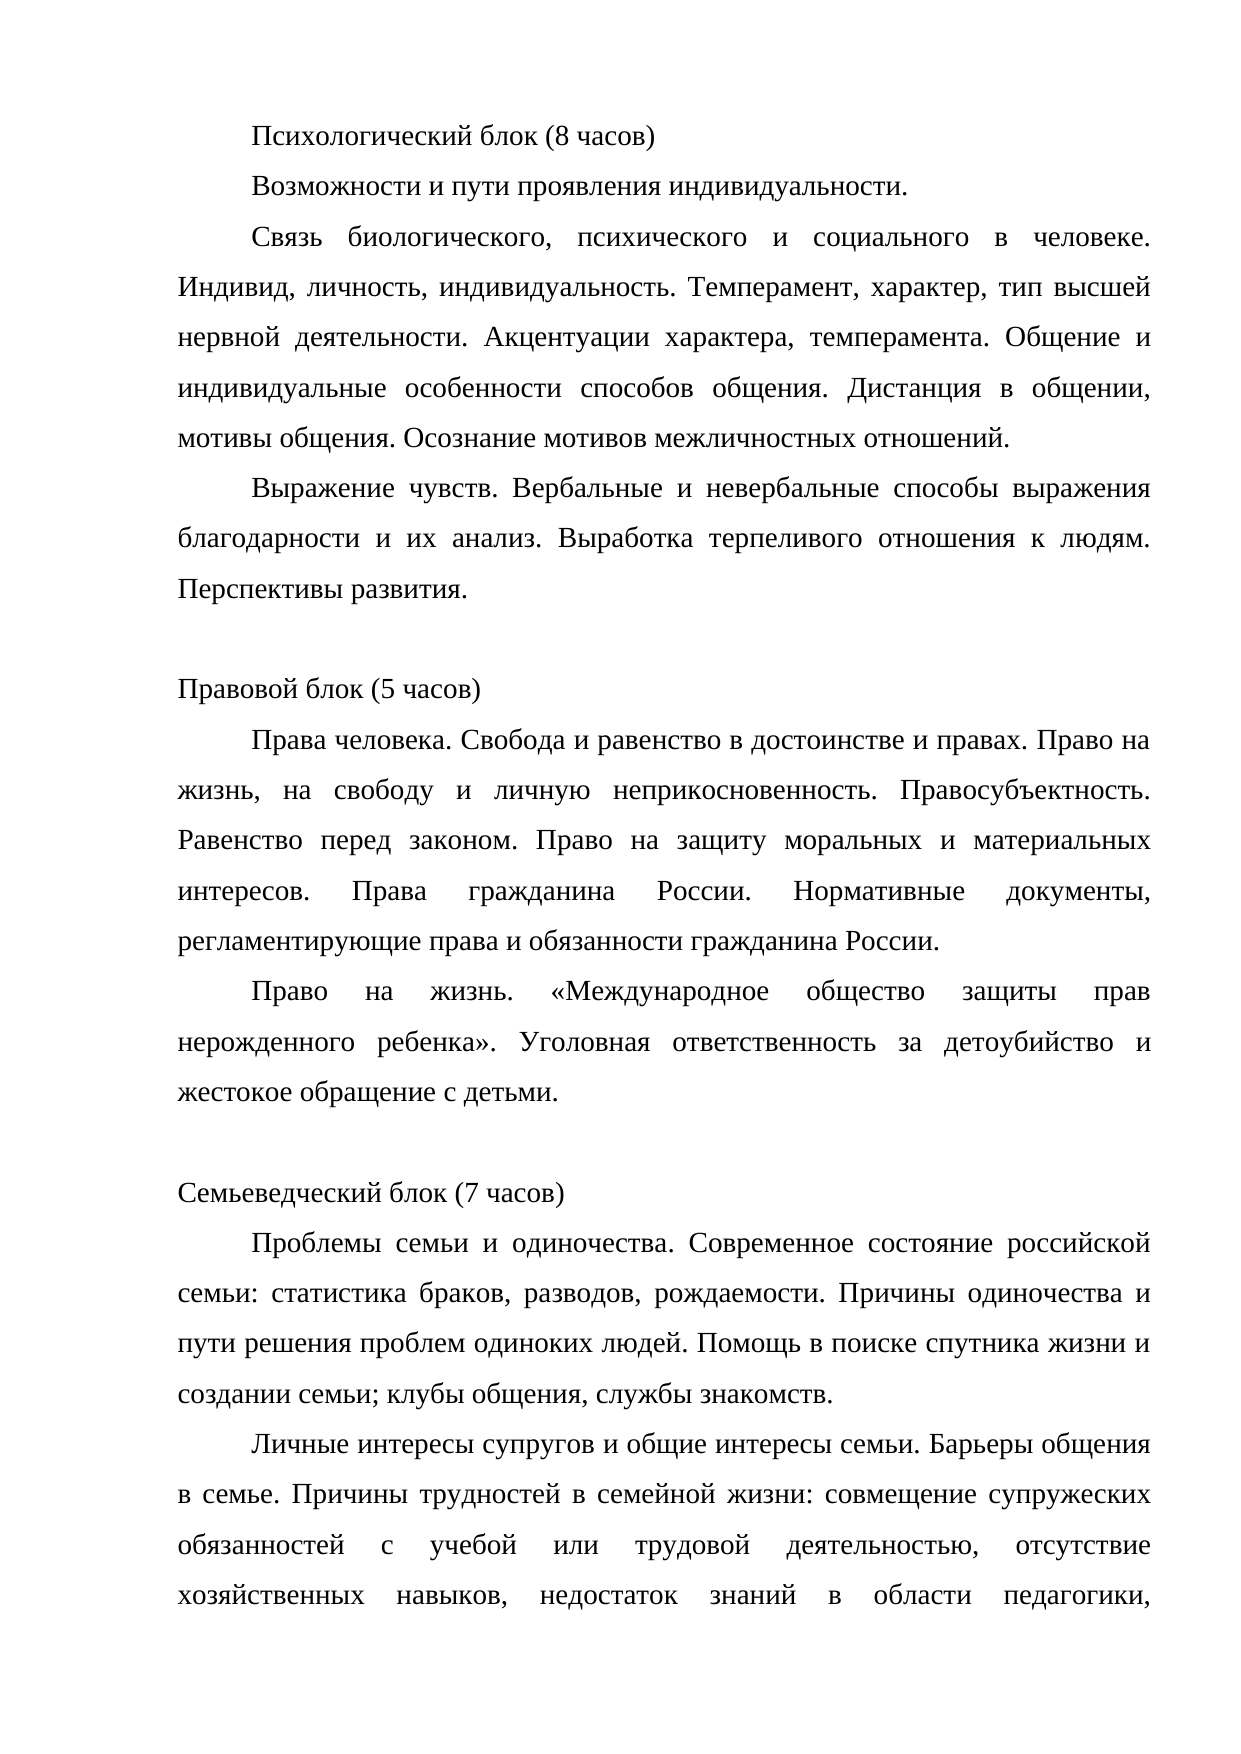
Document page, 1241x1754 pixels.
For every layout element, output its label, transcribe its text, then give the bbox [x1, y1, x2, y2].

text Связь биологического, психического и социального в человеке. Индивид, личность, индивидуальность. Темперамент, характер, тип высшей нервной деятельности. Акцентуации характера, темперамента. Общение и индивидуальные особенности способов общения. Дистанция в общении, мотивы общения. Осознание мотивов межличностных отношений. [177, 219, 1152, 453]
text Возможности и пути проявления индивидуальности. [177, 168, 1152, 202]
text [177, 1426, 1152, 1611]
text Права человека. Свобода и равенство в достоинстве и правах. Право на жизнь, на свободу и личную неприкосновенность. Правосубъектность. Равенство перед законом. Право на защиту моральных и материальных интересов. Права гражданина России. Нормативные документы, регламентирующие права и обязанности гражданина России. [177, 722, 1152, 957]
text Проблемы семьи и одиночества. Современное состояние российской семьи: статистика браков, разводов, рождаемости. Причины одиночества и пути решения проблем одиноких людей. Помощь в поиске спутника жизни и создании семьи; клубы общения, службы знакомств. [177, 1225, 1152, 1409]
text Психологический блок (8 часов) [177, 118, 1152, 152]
text Выражение чувств. Вербальные и невербальные способы выражения благодарности и их анализ. Выработка терпеливого отношения к людям. Перспективы развития. [177, 470, 1152, 604]
text Право на жизнь. «Международное общество защиты прав нерожденного ребенка». Уголовная ответственность за детоубийство и жестокое обращение с детьми. [177, 973, 1152, 1108]
text Правовой блок (5 часов) [177, 672, 1152, 705]
text Семьеведческий блок (7 часов) [177, 1175, 1152, 1208]
